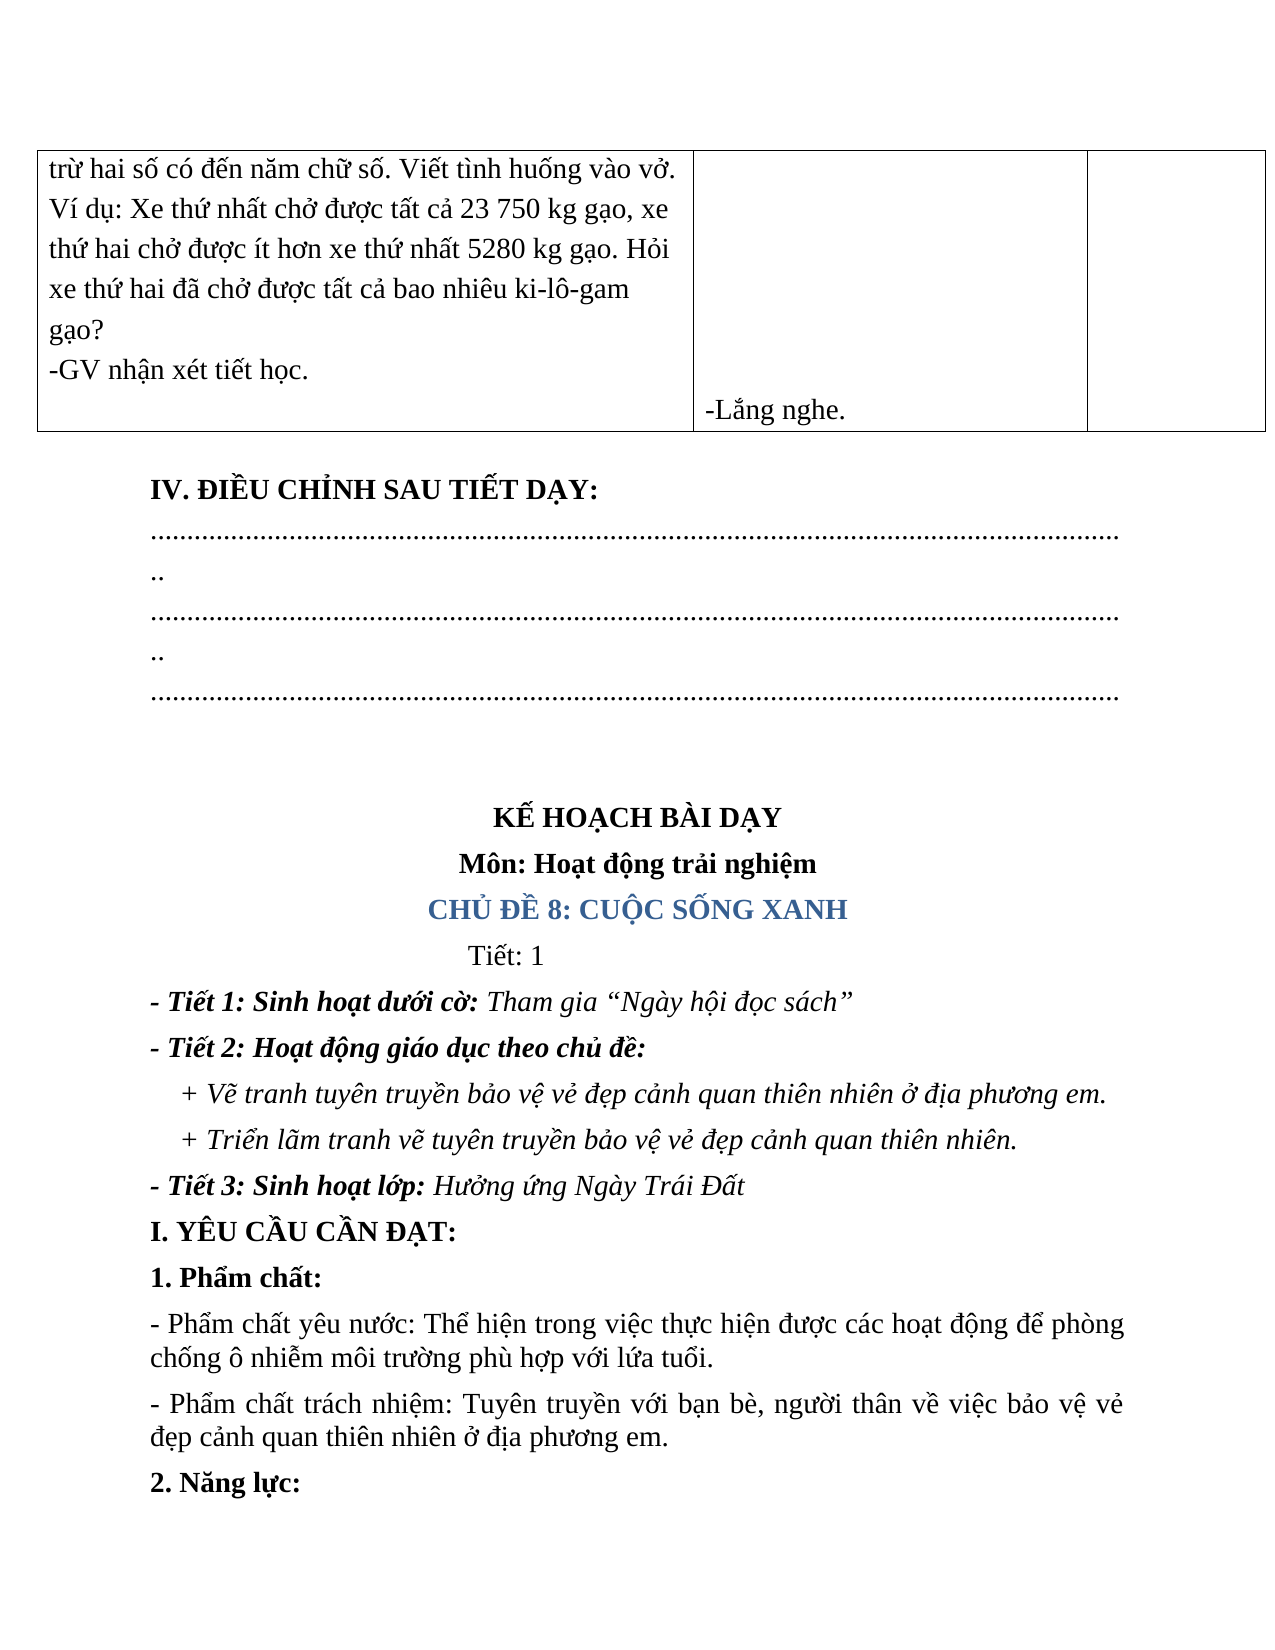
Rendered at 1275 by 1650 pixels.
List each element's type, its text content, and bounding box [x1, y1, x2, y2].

text Môn: Hoạt động trải nghiệm [150, 846, 1125, 879]
text 2. Năng lực: [150, 1465, 1125, 1499]
text ....................................................................................................................................... [150, 512, 1125, 586]
text KẾ HOẠCH BÀI DẠY [150, 800, 1125, 833]
text ..................................................................................................................................... [150, 673, 1125, 707]
text IV. ĐIỀU CHỈNH SAU TIẾT DẠY: [150, 472, 1125, 506]
text - Tiết 2: Hoạt động giáo dục theo chủ đề: [150, 1030, 1125, 1063]
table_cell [38, 151, 693, 431]
text - Tiết 3: Sinh hoạt lớp: Hưởng ứng Ngày Trái Đất [150, 1168, 1125, 1202]
text + Vẽ tranh tuyên truyền bảo vệ vẻ đẹp cảnh quan thiên nhiên ở địa phương em. [150, 1076, 1125, 1109]
table_cell [1088, 151, 1265, 431]
text 1. Phẩm chất: [150, 1260, 1125, 1294]
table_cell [694, 151, 1087, 431]
text - Tiết 1: Sinh hoạt dưới cờ: Tham gia “Ngày hội đọc sách” [150, 984, 1125, 1017]
subtitle CHỦ ĐỀ 8: CUỘC SỐNG XANH [150, 892, 1125, 925]
text ....................................................................................................................................... [150, 593, 1125, 667]
text - Phẩm chất trách nhiệm: Tuyên truyền với bạn bè, người thân về việc bảo vệ vẻ đẹp cảnh quan thiên nhiên ở địa phương em. [150, 1386, 1125, 1453]
text - Phẩm chất yêu nước: Thể hiện trong việc thực hiện được các hoạt động để phòng chống ô nhiễm môi trường phù hợp với lứa tuổi. [150, 1306, 1125, 1373]
text I. YÊU CẦU CẦN ĐẠT: [150, 1214, 1125, 1248]
text Tiết: 1 [225, 938, 1200, 971]
text + Triển lãm tranh vẽ tuyên truyền bảo vệ vẻ đẹp cảnh quan thiên nhiên. [150, 1122, 1125, 1156]
